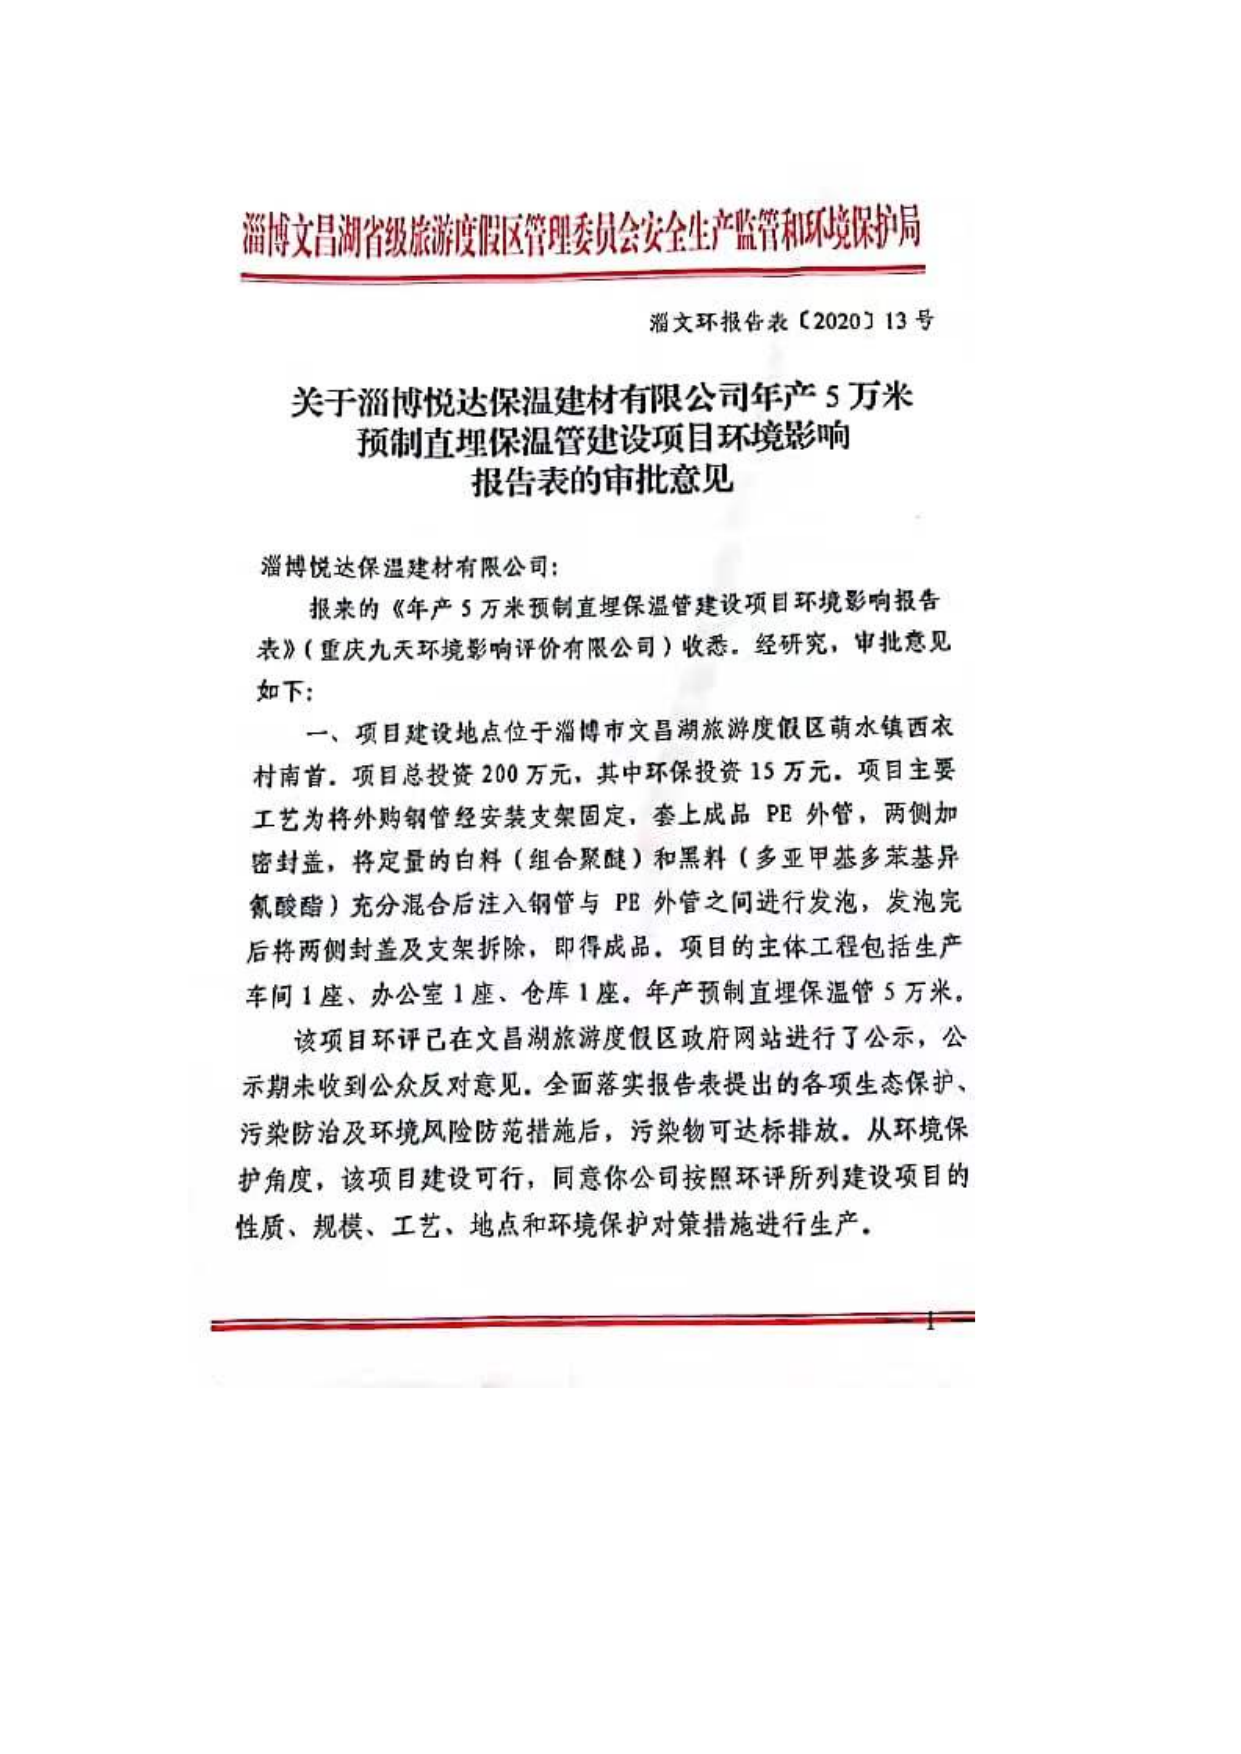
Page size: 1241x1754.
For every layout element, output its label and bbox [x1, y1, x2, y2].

picture [187, 162, 976, 1388]
